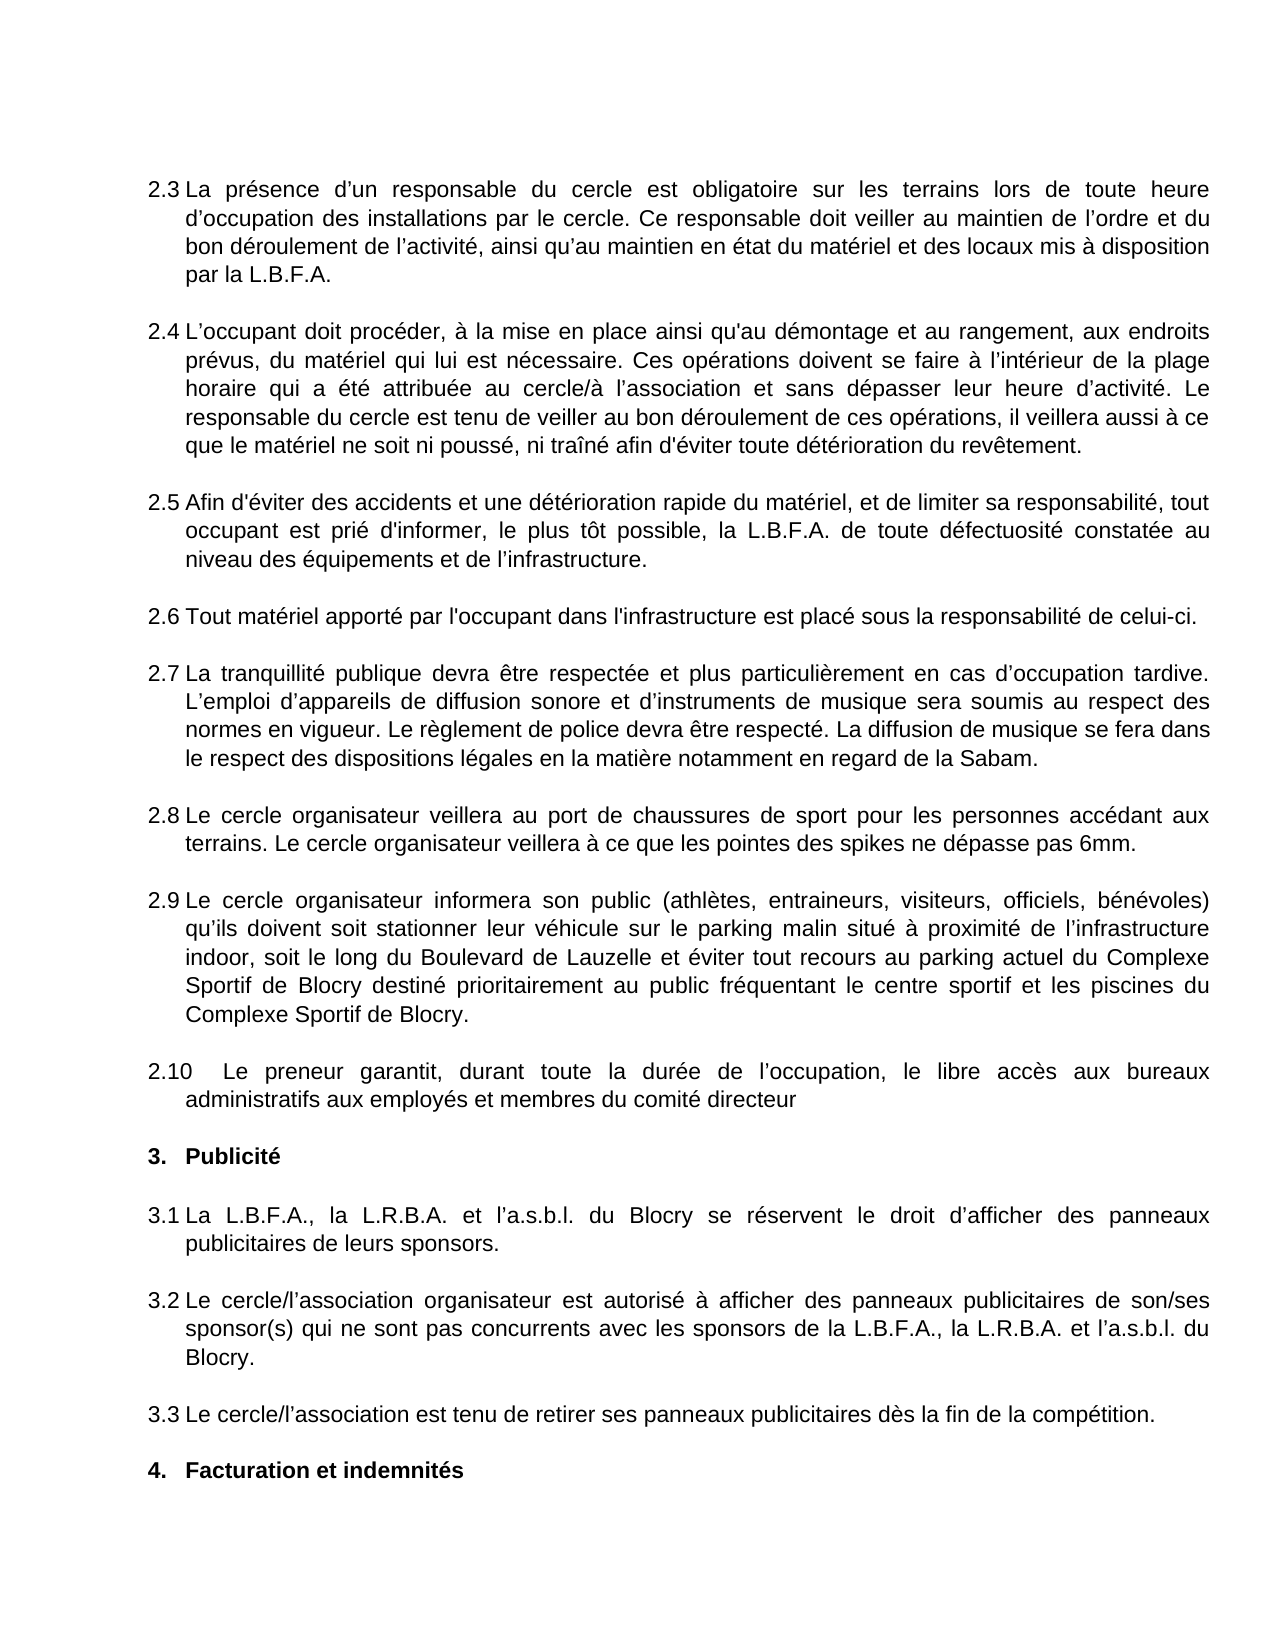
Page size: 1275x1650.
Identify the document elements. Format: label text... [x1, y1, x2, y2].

list La présence d’un responsable du cercle est obligatoire sur les terrains lors de toute heure d’occupation des installations par le cercle. Ce responsable doit veiller au maintien de l’ordre et du bon déroulement de l’activité, ainsi qu’au maintien en état du matériel et des locaux mis à disposition par la L.B.F.A. [148, 176, 1211, 288]
list Le cercle/l’association est tenu de retirer ses panneaux publicitaires dès la fin de la compétition. [148, 1401, 1211, 1427]
list Facturation et indemnités [148, 1457, 1211, 1484]
list Le cercle/l’association organisateur est autorisé à afficher des panneaux publicitaires de son/ses sponsor(s) qui ne sont pas concurrents avec les sponsors de la L.B.F.A., la L.R.B.A. et l’a.s.b.l. du Blocry. [148, 1287, 1211, 1370]
list Tout matériel apporté par l'occupant dans l'infrastructure est placé sous la responsabilité de celui-ci. [148, 603, 1211, 629]
list Afin d'éviter des accidents et une détérioration rapide du matériel, et de limiter sa responsabilité, tout occupant est prié d'informer, le plus tôt possible, la L.B.F.A. de toute défectuosité constatée au niveau des équipements et de l’infrastructure. [148, 489, 1211, 572]
list Le cercle organisateur veillera au port de chaussures de sport pour les personnes accédant aux terrains. Le cercle organisateur veillera à ce que les pointes des spikes ne dépasse pas 6mm. [148, 802, 1211, 856]
list Le cercle organisateur informera son public (athlètes, entraineurs, visiteurs, officiels, bénévoles) qu’ils doivent soit stationner leur véhicule sur le parking malin situé à proximité de l’infrastructure indoor, soit le long du Boulevard de Lauzelle et éviter tout recours au parking actuel du Complexe Sportif de Blocry destiné prioritairement au public fréquentant le centre sportif et les piscines du Complexe Sportif de Blocry. [148, 887, 1211, 1027]
list La L.B.F.A., la L.R.B.A. et l’a.s.b.l. du Blocry se réservent le droit d’afficher des panneaux publicitaires de leurs sponsors. [148, 1202, 1211, 1256]
list L’occupant doit procéder, à la mise en place ainsi qu'au démontage et au rangement, aux endroits prévus, du matériel qui lui est nécessaire. Ces opérations doivent se faire à l’intérieur de la plage horaire qui a été attribuée au cercle/à l’association et sans dépasser leur heure d’activité. Le responsable du cercle est tenu de veiller au bon déroulement de ces opérations, il veillera aussi à ce que le matériel ne soit ni poussé, ni traîné afin d'éviter toute détérioration du revêtement. [148, 318, 1211, 458]
list Publicité [148, 1143, 1211, 1169]
list Le preneur garantit, durant toute la durée de l’occupation, le libre accès aux bureaux administratifs aux employés et membres du comité directeur [148, 1058, 1211, 1112]
list La tranquillité publique devra être respectée et plus particulièrement en cas d’occupation tardive. L’emploi d’appareils de diffusion sonore et d’instruments de musique sera soumis au respect des normes en vigueur. Le règlement de police devra être respecté. La diffusion de musique se fera dans le respect des dispositions légales en la matière notamment en regard de la Sabam. [148, 659, 1211, 771]
